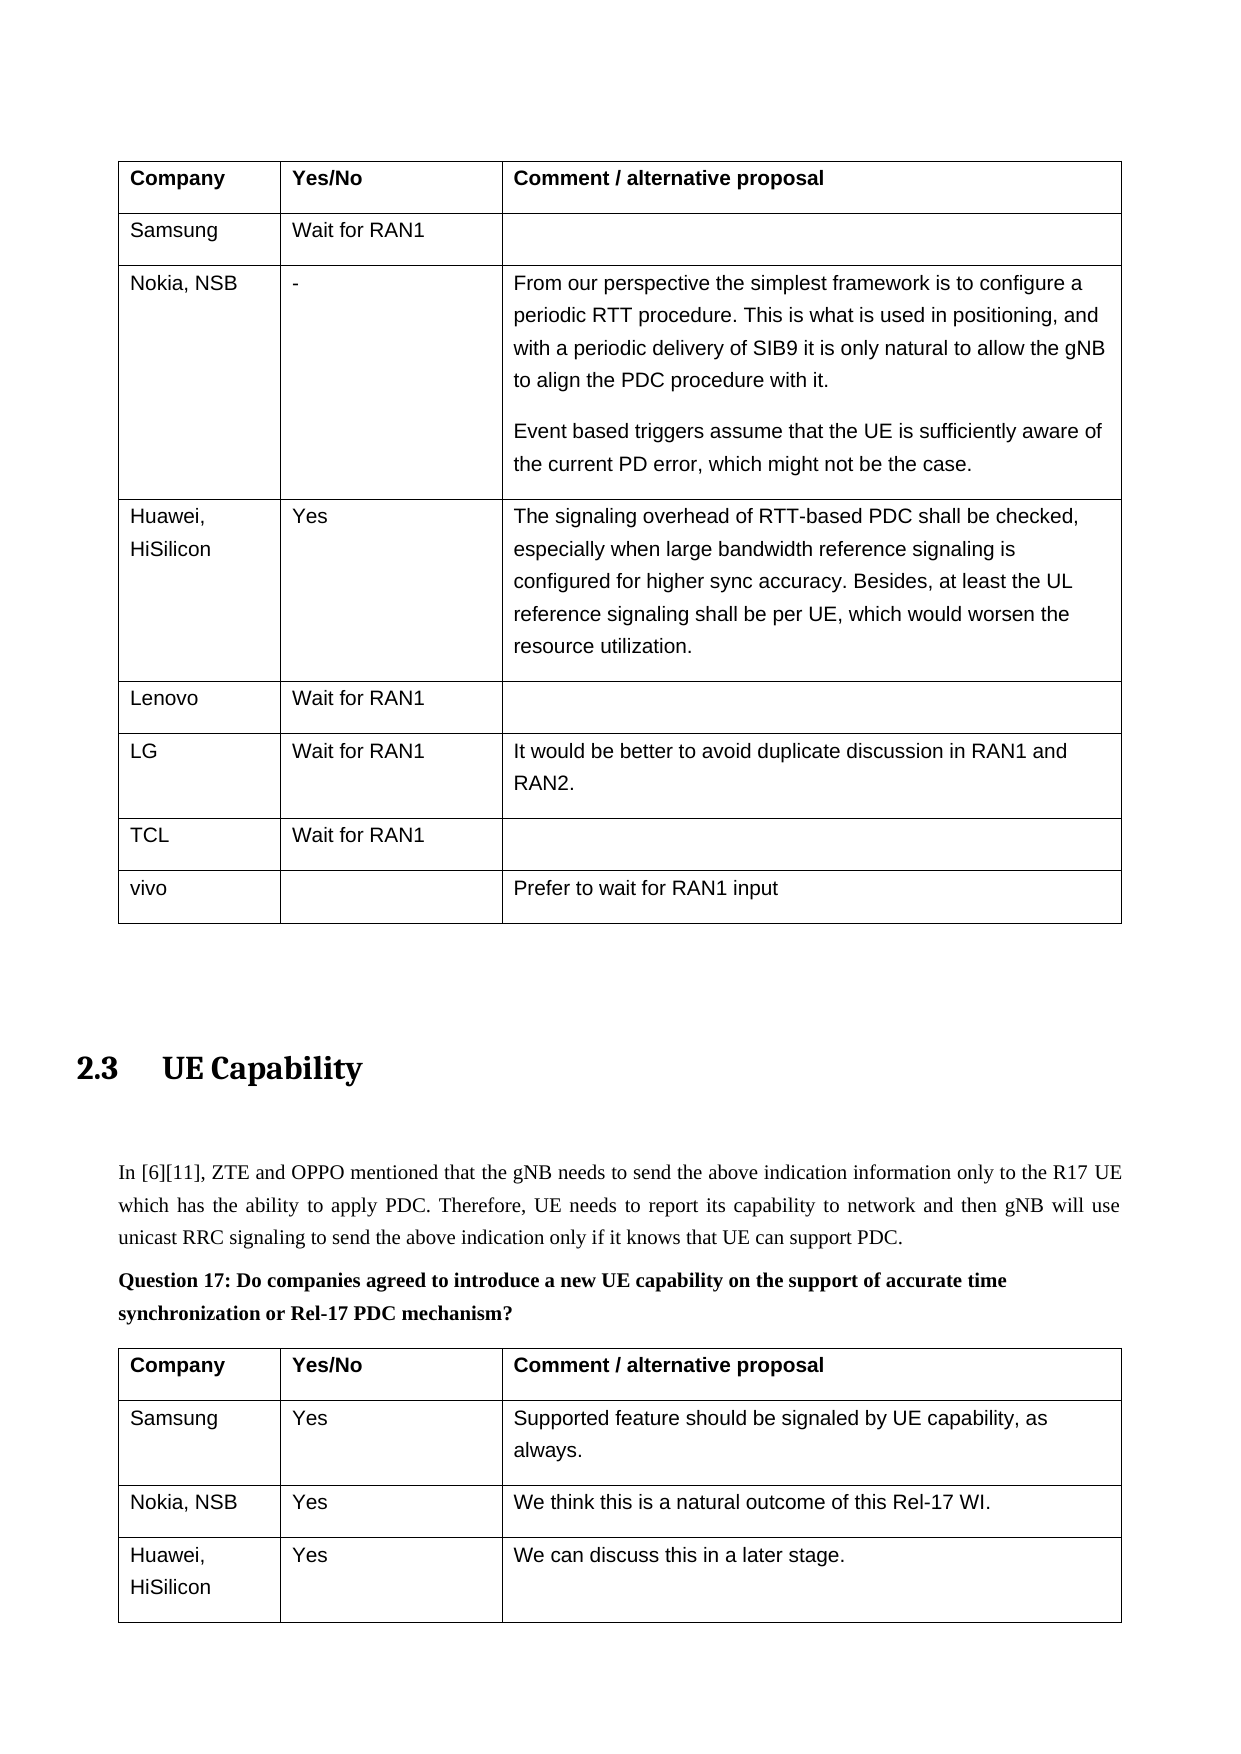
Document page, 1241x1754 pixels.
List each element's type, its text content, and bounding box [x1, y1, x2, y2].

table_cell Samsung [119, 214, 280, 265]
table_cell Yes [281, 1538, 502, 1622]
table_cell Yes [281, 500, 502, 681]
table_header Comment / alternative proposal [503, 162, 1121, 213]
table_cell From our perspective the simplest framework is to configure a periodic RTT procedure. This is what is used in positioning, and with a periodic delivery of SIB9 it is only natural to allow the gNB to align the PDC procedure with it. Event based triggers assume that the UE is sufficiently aware of the current PD error, which might not be the case. [503, 266, 1121, 499]
table_cell Yes [281, 1401, 502, 1485]
table_cell [503, 214, 1121, 265]
table_cell Samsung [119, 1401, 280, 1485]
table_cell We think this is a natural outcome of this Rel-17 WI. [503, 1486, 1121, 1537]
table_cell Wait for RAN1 [281, 214, 502, 265]
table_cell vivo [119, 871, 280, 923]
table_cell It would be better to avoid duplicate discussion in RAN1 and RAN2. [503, 734, 1121, 818]
table_cell LG [119, 734, 280, 818]
table_cell Nokia, NSB [119, 266, 280, 499]
table_cell Nokia, NSB [119, 1486, 280, 1537]
table_cell [503, 682, 1121, 733]
table_cell [503, 819, 1121, 870]
table_header Comment / alternative proposal [503, 1349, 1121, 1400]
table_cell Supported feature should be signaled by UE capability, as always. [503, 1401, 1121, 1485]
text Question 17: Do companies agreed to introduce a new UE capability on the support of accurate time synchronization or Rel-17 PDC mechanism? [118, 1264, 1122, 1329]
table_header Company [119, 162, 280, 213]
table_cell Wait for RAN1 [281, 734, 502, 818]
table_cell Wait for RAN1 [281, 682, 502, 733]
table_header Yes/No [281, 1349, 502, 1400]
table_cell Wait for RAN1 [281, 819, 502, 870]
table_header Yes/No [281, 162, 502, 213]
table_cell Lenovo [119, 682, 280, 733]
table_cell We can discuss this in a later stage. [503, 1538, 1121, 1622]
table_cell [281, 871, 502, 923]
table_header Company [119, 1349, 280, 1400]
table_cell Yes [281, 1486, 502, 1537]
table_cell The signaling overhead of RTT-based PDC shall be checked, especially when large bandwidth reference signaling is configured for higher sync accuracy. Besides, at least the UL reference signaling shall be per UE, which would worsen the resource utilization. [503, 500, 1121, 681]
table_cell TCL [119, 819, 280, 870]
subtitle UE Capability [118, 1036, 1122, 1101]
text In [6][11], ZTE and OPPO mentioned that the gNB needs to send the above indication information only to the R17 UE which has the ability to apply PDC. Therefore, UE needs to report its capability to network and then gNB will use unicast RRC signaling to send the above indication only if it knows that UE can support PDC. [118, 1156, 1122, 1254]
table_cell Prefer to wait for RAN1 input [503, 871, 1121, 923]
table_cell Huawei, HiSilicon [119, 500, 280, 681]
table_cell Huawei, HiSilicon [119, 1538, 280, 1622]
table_cell - [281, 266, 502, 499]
